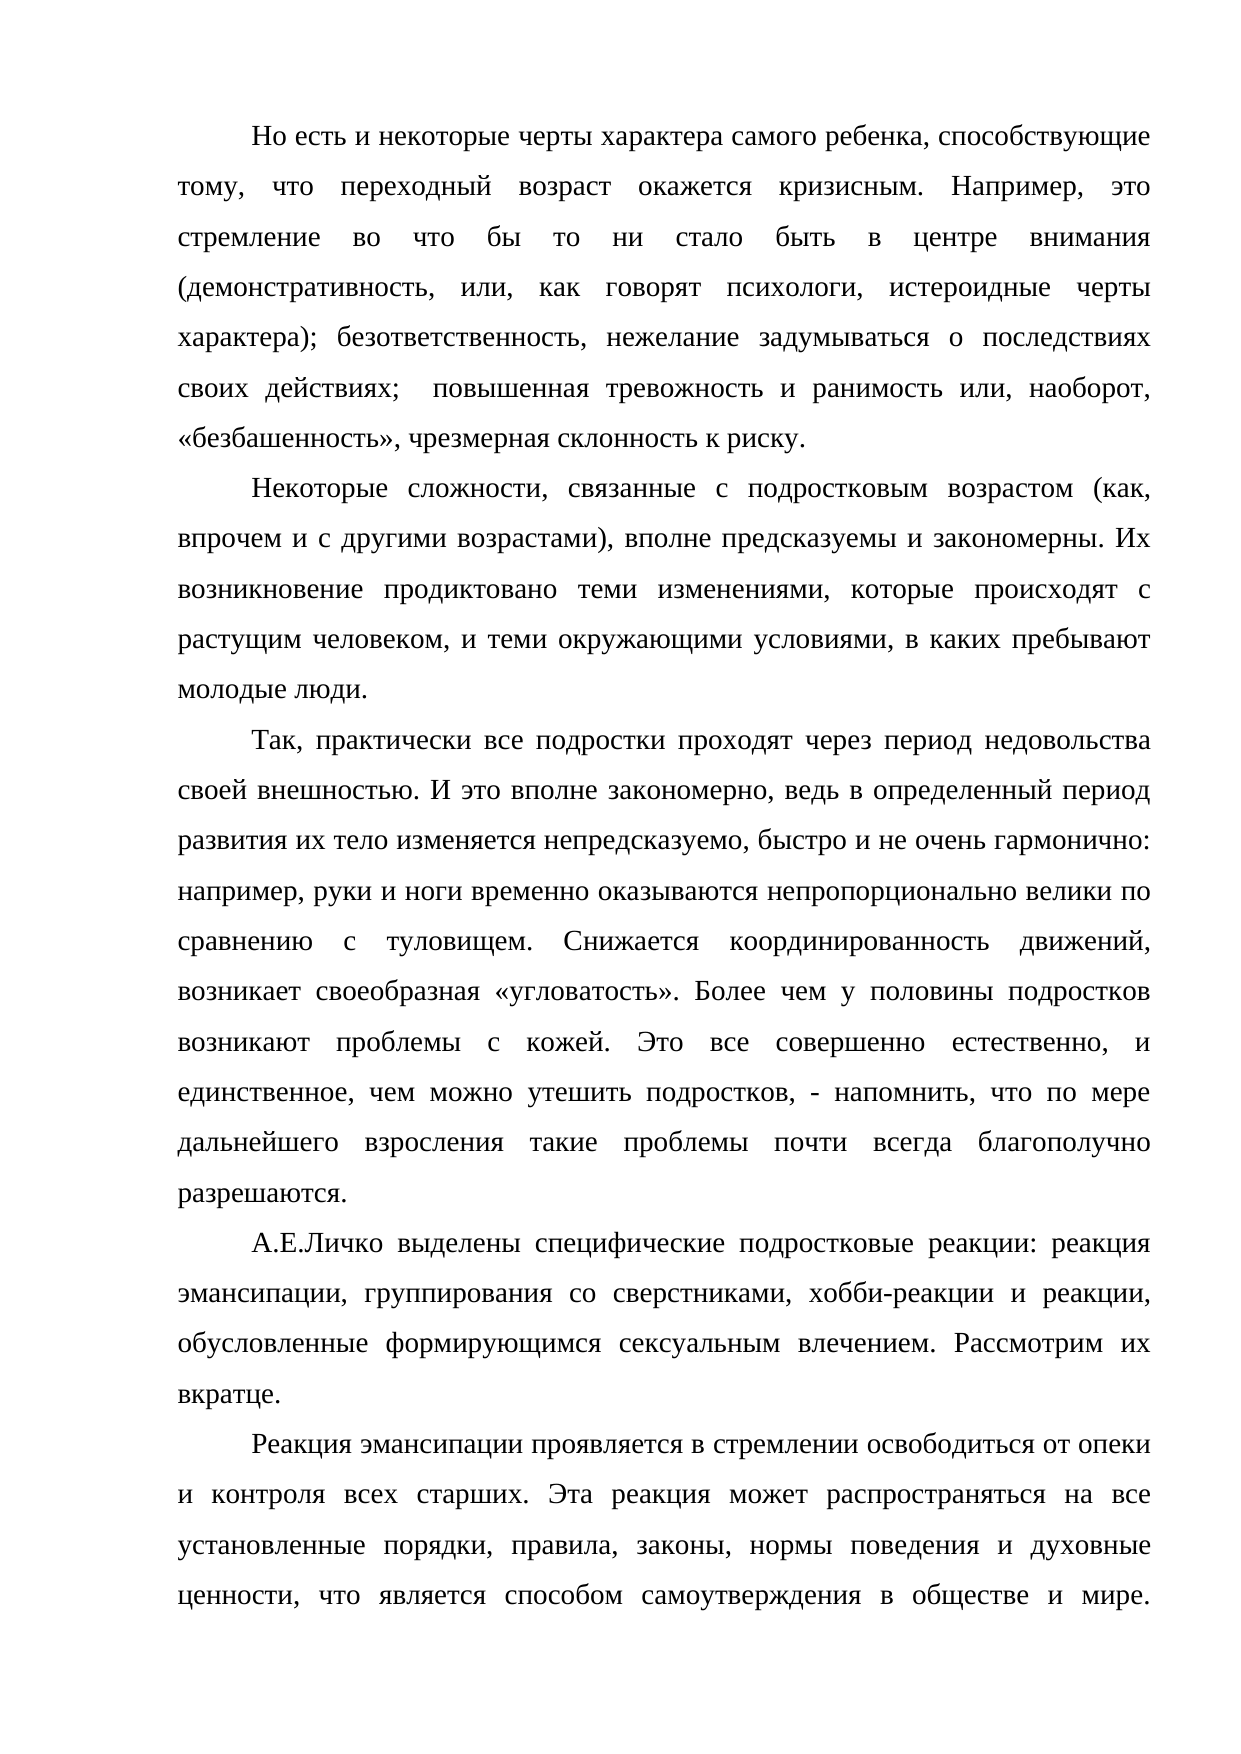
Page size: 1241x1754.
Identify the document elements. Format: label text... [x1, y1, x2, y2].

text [177, 1426, 1152, 1611]
text Так, практически все подростки проходят через период недовольства своей внешностью. И это вполне закономерно, ведь в определенный период развития их тело изменяется непредсказуемо, быстро и не очень гармонично: например, руки и ноги временно оказываются непропорционально велики по сравнению с туловищем. Снижается координированность движений, возникает своеобразная «угловатость». Более чем у половины подростков возникают проблемы с кожей. Это все совершенно естественно, и единственное, чем можно утешить подростков, - напомнить, что по мере дальнейшего взросления такие проблемы почти всегда благополучно разрешаются. [177, 722, 1152, 1208]
text Но есть и некоторые черты характера самого ребенка, способствующие тому, что переходный возраст окажется кризисным. Например, это стремление во что бы то ни стало быть в центре внимания (демонстративность, или, как говорят психологи, истероидные черты характера); безответственность, нежелание задумываться о последствиях своих действиях; повышенная тревожность и ранимость или, наоборот, «безбашенность», чрезмерная склонность к риску. [177, 118, 1152, 453]
text Некоторые сложности, связанные с подростковым возрастом (как, впрочем и с другими возрастами), вполне предсказуемы и закономерны. Их возникновение продиктовано теми изменениями, которые происходят с растущим человеком, и теми окружающими условиями, в каких пребывают молодые люди. [177, 470, 1152, 705]
text А.Е.Личко выделены специфические подростковые реакции: реакция эмансипации, группирования со сверстниками, хобби-реакции и реакции, обусловленные формирующимся сексуальным влечением. Рассмотрим их вкратце. [177, 1225, 1152, 1409]
